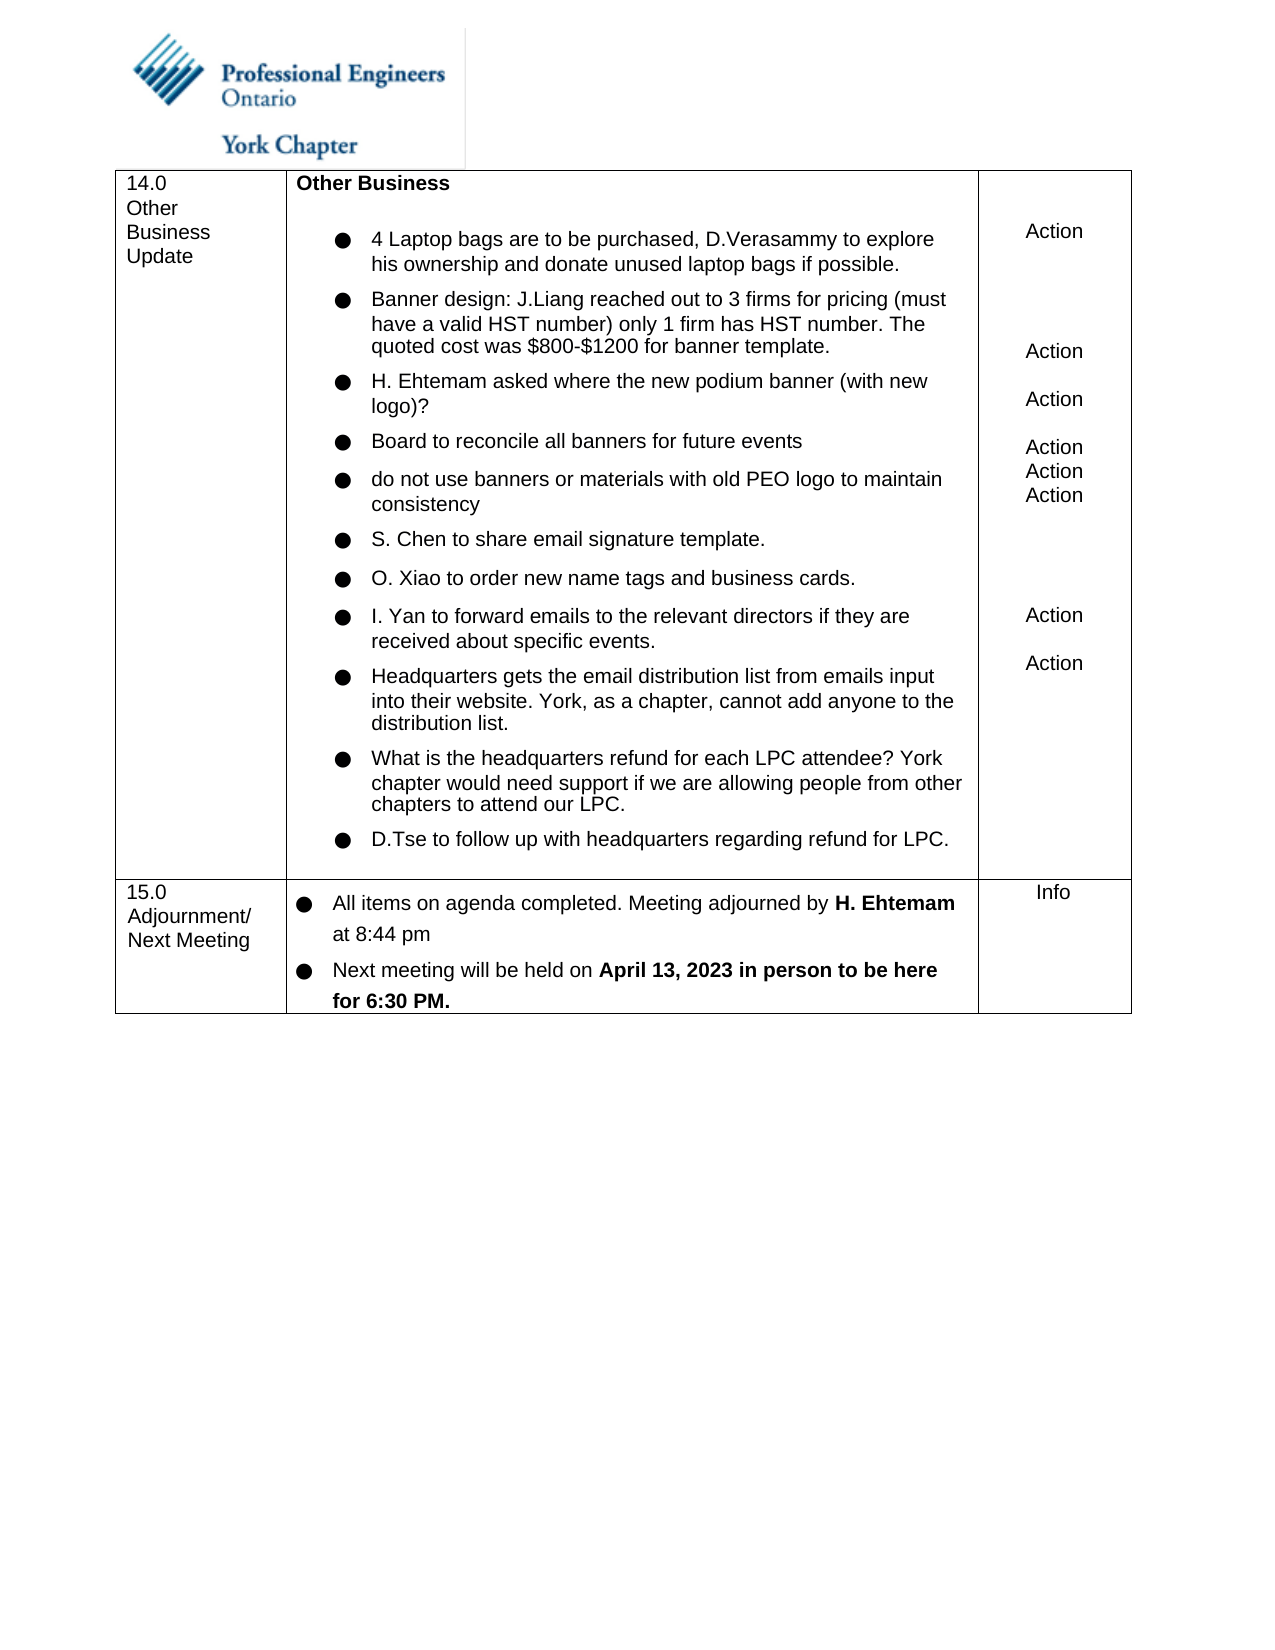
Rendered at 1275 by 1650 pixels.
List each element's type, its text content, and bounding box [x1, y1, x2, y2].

table_cell 15.0 Adjournment/ Next Meeting [116, 880, 286, 1013]
table_cell Info [979, 880, 1131, 1013]
picture [116, 28, 467, 170]
table_cell Other Business 4 Laptop bags are to be purchased, D.Verasammy to explore his ownership and donate unused laptop bags if possible. Banner design: J.Liang reached out to 3 firms for pricing (must have a valid HST number) only 1 firm has HST number. The quoted cost was $800-$1200 for banner template. H. Ehtemam asked where the new podium banner (with new logo)? Board to reconcile all banners for future events do not use banners or materials with old PEO logo to maintain consistency S. Chen to share email signature template. O. Xiao to order new name tags and business cards. I. Yan to forward emails to the relevant directors if they are received about specific events. Headquarters gets the email distribution list from emails input into their website. York, as a chapter, cannot add anyone to the distribution list. What is the headquarters refund for each LPC attendee? York chapter would need support if we are allowing people from other chapters to attend our LPC. D.Tse to follow up with headquarters regarding refund for LPC. [287, 171, 978, 878]
table_cell All items on agenda completed. Meeting adjourned by H. Ehtemam at 8:44 pm Next meeting will be held on April 13, 2023 in person to be here for 6:30 PM. [287, 880, 978, 1013]
table_cell Action Action Action Action Action Action Action Action [979, 171, 1131, 878]
table_cell 14.0 Other Business Update [116, 171, 286, 878]
